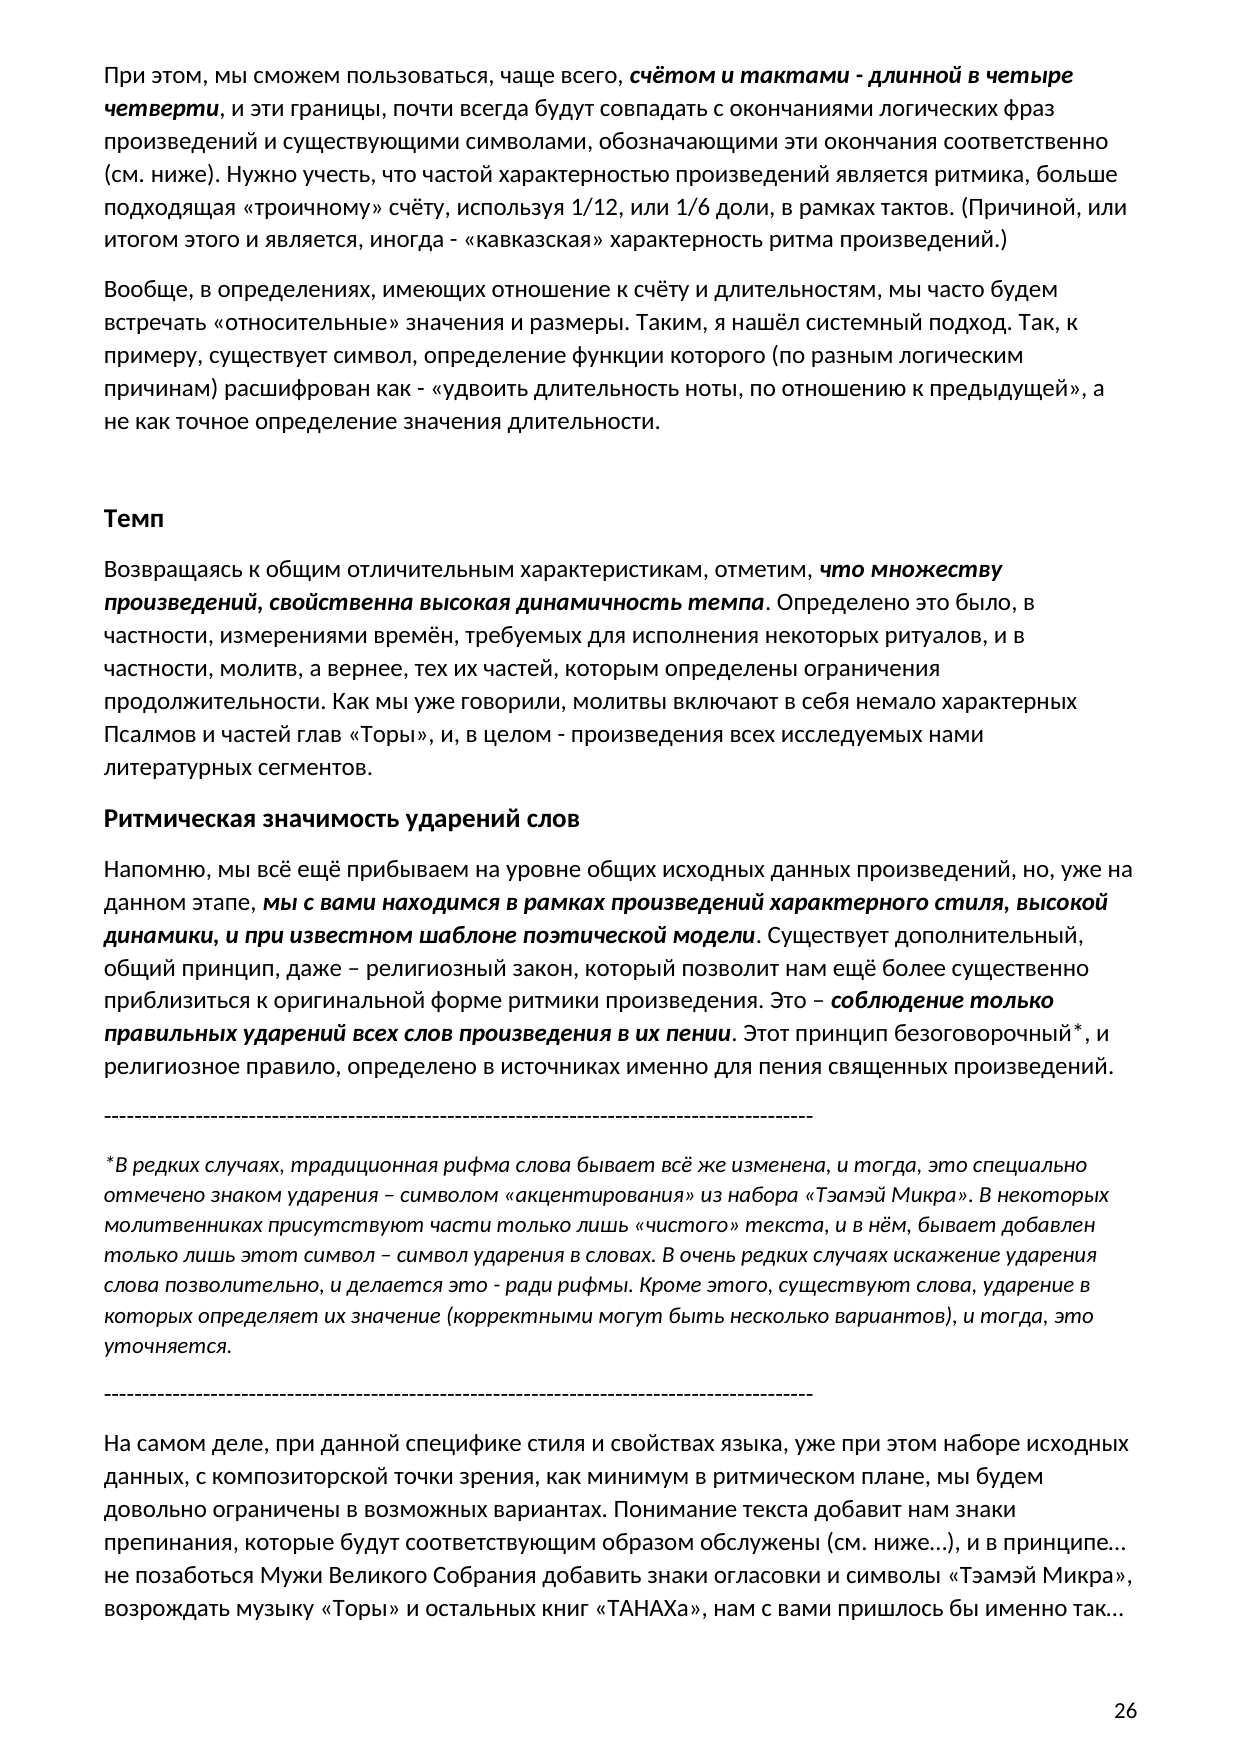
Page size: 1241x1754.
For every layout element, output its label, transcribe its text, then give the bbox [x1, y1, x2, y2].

text --------------------------------------------------------------------------------------------- [103, 1378, 1137, 1408]
text При этом, мы сможем пользоваться, чаще всего, счётом и тактами - длинной в четыре четверти, и эти границы, почти всегда будут совпадать с окончаниями логических фраз произведений и существующими символами, обозначающими эти окончания соответственно (см. ниже). Нужно учесть, что частой характерностью произведений является ритмика, больше подходящая «троичному» счёту, используя 1/12, или 1/6 доли, в рамках тактов. (Причиной, или итогом этого и является, иногда - «кавказская» характерность ритма произведений.) [103, 59, 1137, 254]
text На самом деле, при данной специфике стиля и свойствах языка, уже при этом наборе исходных данных, с композиторской точки зрения, как минимум в ритмическом плане, мы будем довольно ограничены в возможных вариантах. Понимание текста добавит нам знаки препинания, которые будут соответствующим образом обслужены (см. ниже…), и в принципе… не позаботься Мужи Великого Собрания добавить знаки огласовки и символы «Тэамэй Микра», возрождать музыку «Торы» и остальных книг «ТАНАХа», нам с вами пришлось бы именно так… [103, 1427, 1137, 1622]
text *В редких случаях, традиционная рифма слова бывает всё же изменена, и тогда, это специально отмечено знаком ударения – символом «акцентирования» из набора «Тэамэй Микра». В некоторых молитвенниках присутствуют части только лишь «чистого» текста, и в нём, бывает добавлен только лишь этот символ – символ ударения в словах. В очень редких случаях искажение ударения слова позволительно, и делается это - ради рифмы. Кроме этого, существуют слова, ударение в которых определяет их значение (корректными могут быть несколько вариантов), и тогда, это уточняется. [103, 1150, 1137, 1359]
text --------------------------------------------------------------------------------------------- [103, 1100, 1137, 1131]
list Ритмическая значимость ударений слов [103, 801, 1137, 834]
list Темп [103, 501, 1137, 534]
text Возвращаясь к общим отличительным характеристикам, отметим, что множеству произведений, свойственна высокая динамичность темпа. Определено это было, в частности, измерениями времён, требуемых для исполнения некоторых ритуалов, и в частности, молитв, а вернее, тех их частей, которым определены ограничения продолжительности. Как мы уже говорили, молитвы включают в себя немало характерных Псалмов и частей глав «Торы», и, в целом - произведения всех исследуемых нами литературных сегментов. [103, 554, 1137, 782]
text Напомню, мы всё ещё прибываем на уровне общих исходных данных произведений, но, уже на данном этапе, мы с вами находимся в рамках произведений характерного стиля, высокой динамики, и при известном шаблоне поэтической модели. Существует дополнительный, общий принцип, даже – религиозный закон, который позволит нам ещё более существенно приблизиться к оригинальной форме ритмики произведения. Это – соблюдение только правильных ударений всех слов произведения в их пении. Этот принцип безоговорочный*, и религиозное правило, определено в источниках именно для пения священных произведений. [103, 853, 1137, 1081]
text Вообще, в определениях, имеющих отношение к счёту и длительностям, мы часто будем встречать «относительные» значения и размеры. Таким, я нашёл системный подход. Так, к примеру, существует символ, определение функции которого (по разным логическим причинам) расшифрован как - «удвоить длительность ноты, по отношению к предыдущей», а не как точное определение значения длительности. [103, 273, 1137, 435]
